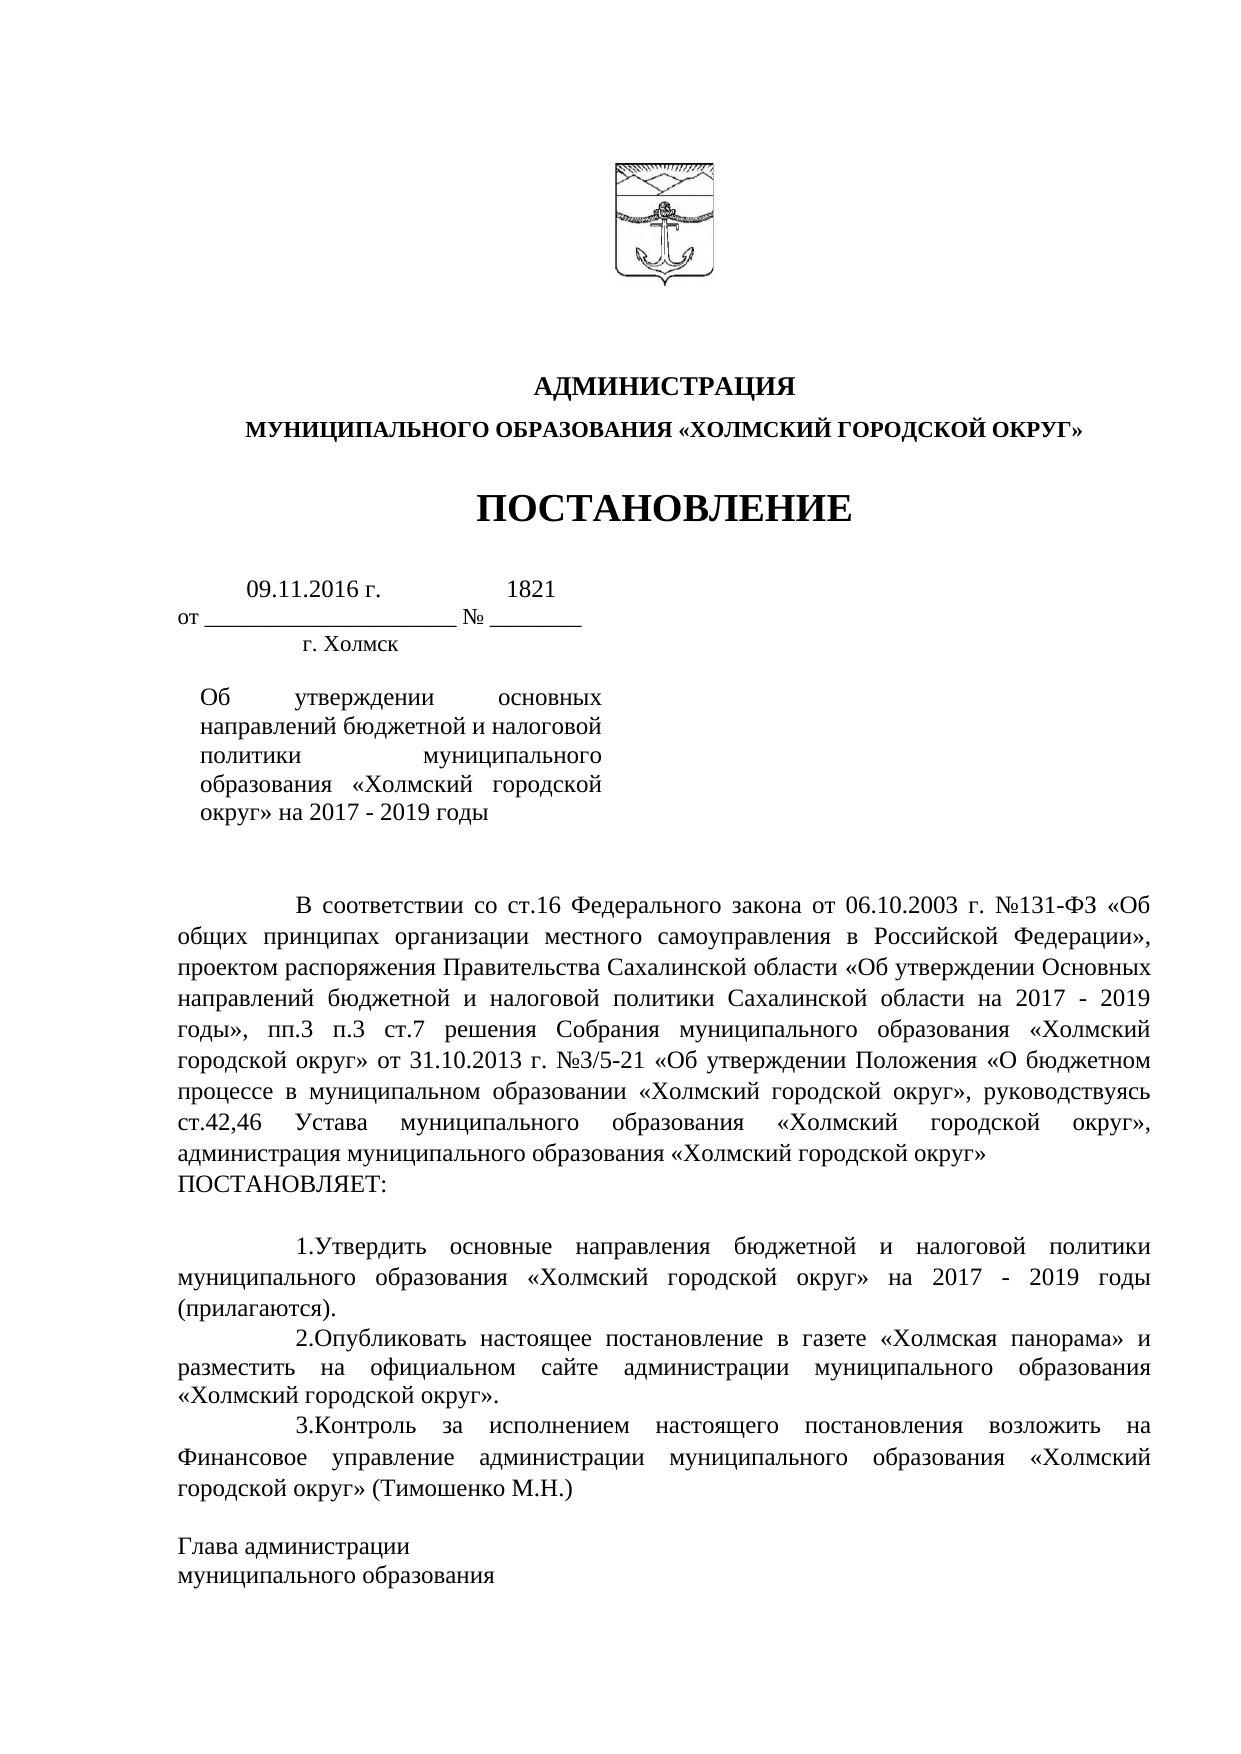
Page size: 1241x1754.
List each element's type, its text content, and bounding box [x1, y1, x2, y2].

text от ______________________ № ________ [177, 603, 1152, 630]
subtitle МУНИЦИПАЛЬНОГО ОБРАЗОВАНИЯ «ХОЛМСКИЙ ГОРОДСКОЙ ОКРУГ» [177, 416, 1152, 443]
text 09.11.2016 г. 1821 [177, 574, 1152, 603]
text 1.Утвердить основные направления бюджетной и налоговой политики муниципального образования «Холмский городской округ» на 2017 - 2019 годы (прилагаются). [177, 1230, 1152, 1323]
text муниципального образования [177, 1560, 1152, 1588]
subtitle ПОСТАНОВЛЕНИЕ [177, 485, 1152, 530]
text В соответствии со ст.16 Федерального закона от 06.10.2003 г. №131-ФЗ «Об общих принципах организации местного самоуправления в Российской Федерации», проектом распоряжения Правительства Сахалинской области «Об утверждении Основных направлений бюджетной и налоговой политики Сахалинской области на 2017 - 2019 годы», пп.3 п.3 ст.7 решения Собрания муниципального образования «Холмский городской округ» от 31.10.2013 г. №3/5-21 «Об утверждении Положения «О бюджетном процессе в муниципальном образовании «Холмский городской округ», руководствуясь ст.42,46 Устава муниципального образования «Холмский городской округ», администрация муниципального образования «Холмский городской округ» [177, 888, 1152, 1168]
picture [615, 163, 714, 286]
text 2.Опубликовать настоящее постановление в газете «Холмская панорама» и разместить на официальном сайте администрации муниципального образования «Холмский городской округ». [177, 1323, 1152, 1409]
text Глава администрации [177, 1531, 1152, 1560]
text ПОСТАНОВЛЯЕТ: [177, 1168, 1152, 1199]
text г. Холмск [177, 630, 1152, 656]
subtitle АДМИНИСТРАЦИЯ [177, 370, 1152, 401]
text 3.Контроль за исполнением настоящего постановления возложить на Финансовое управление администрации муниципального образования «Холмский городской округ» (Тимошенко М.Н.) [177, 1409, 1152, 1502]
table_header Об утверждении основных направлений бюджетной и налоговой политики муниципального образования «Холмский городской округ» на 2017 - 2019 годы [189, 683, 695, 826]
